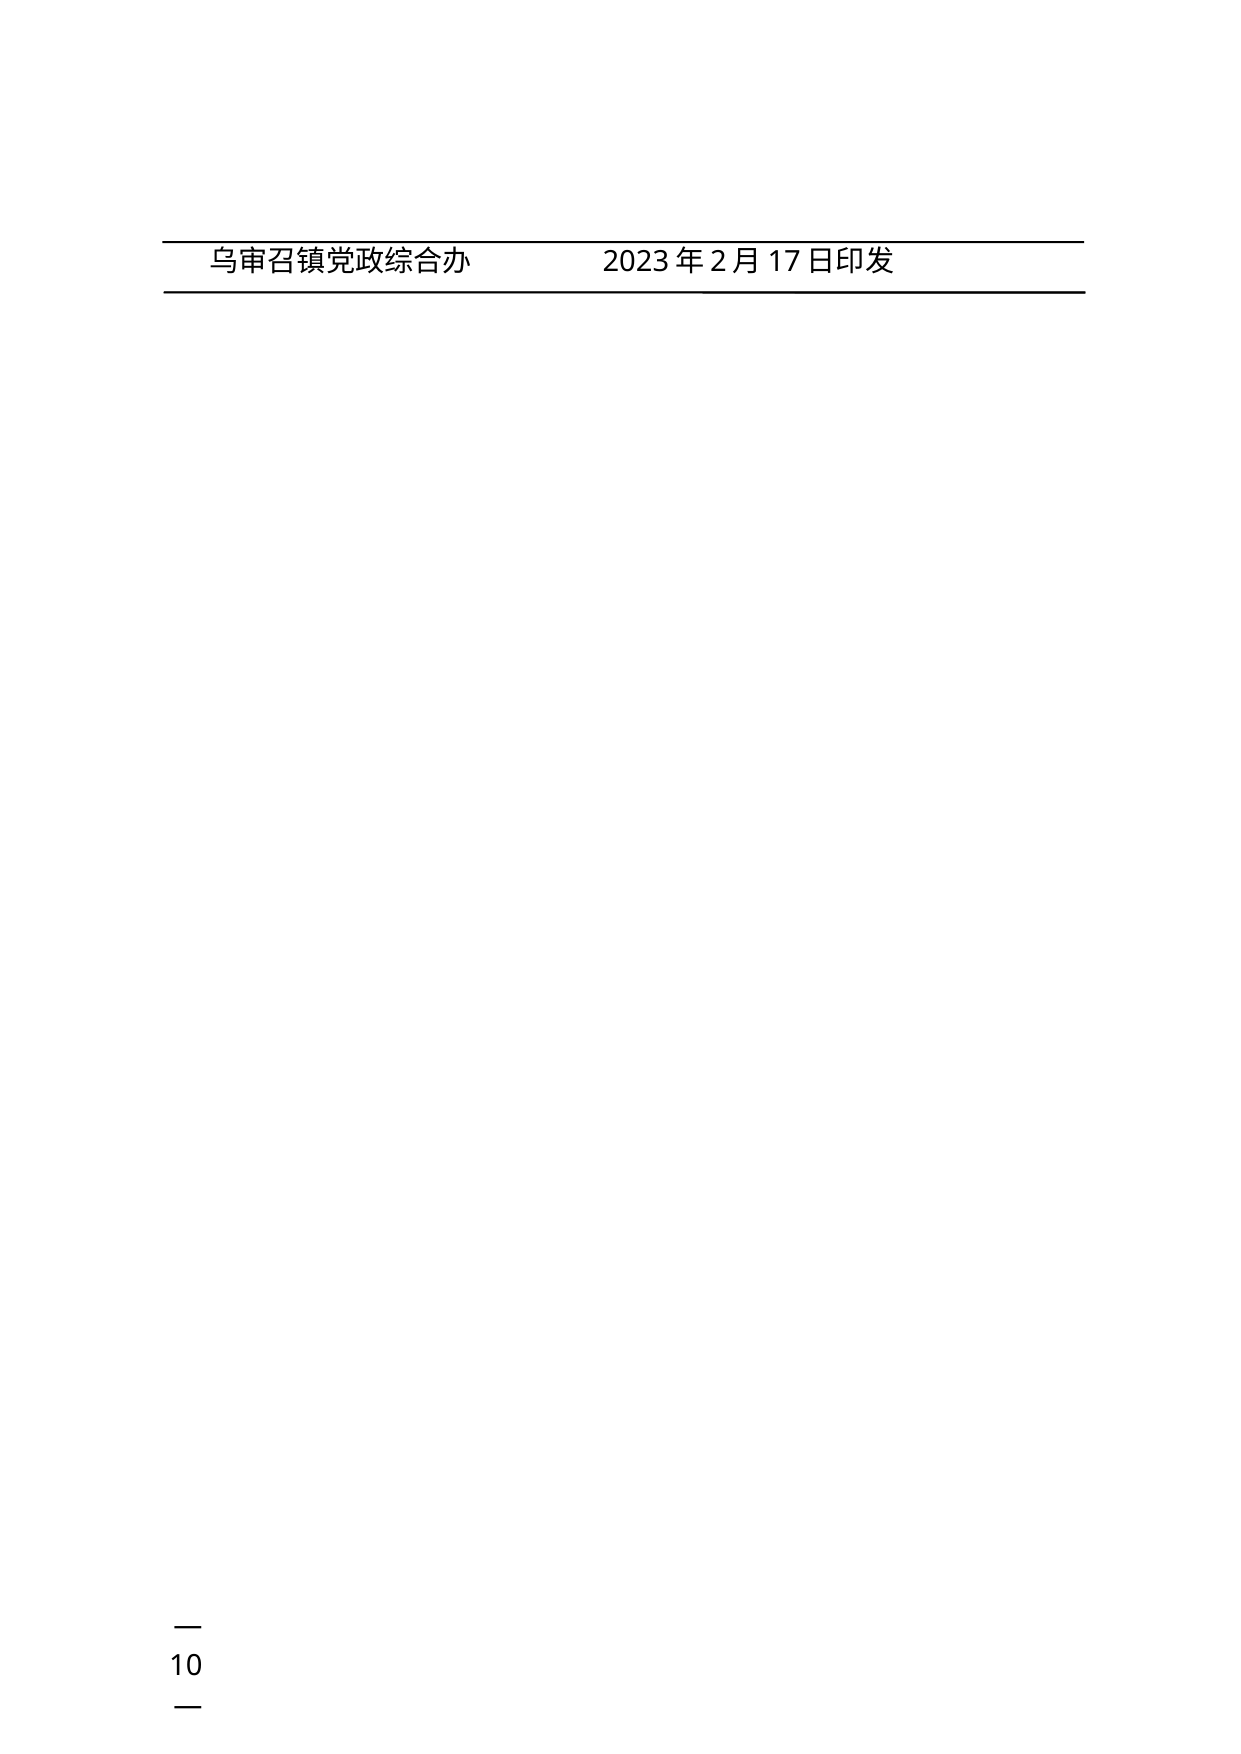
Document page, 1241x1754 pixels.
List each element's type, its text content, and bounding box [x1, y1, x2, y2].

text 乌审召镇党政综合办 2023年2月17日印发 [165, 226, 1087, 291]
